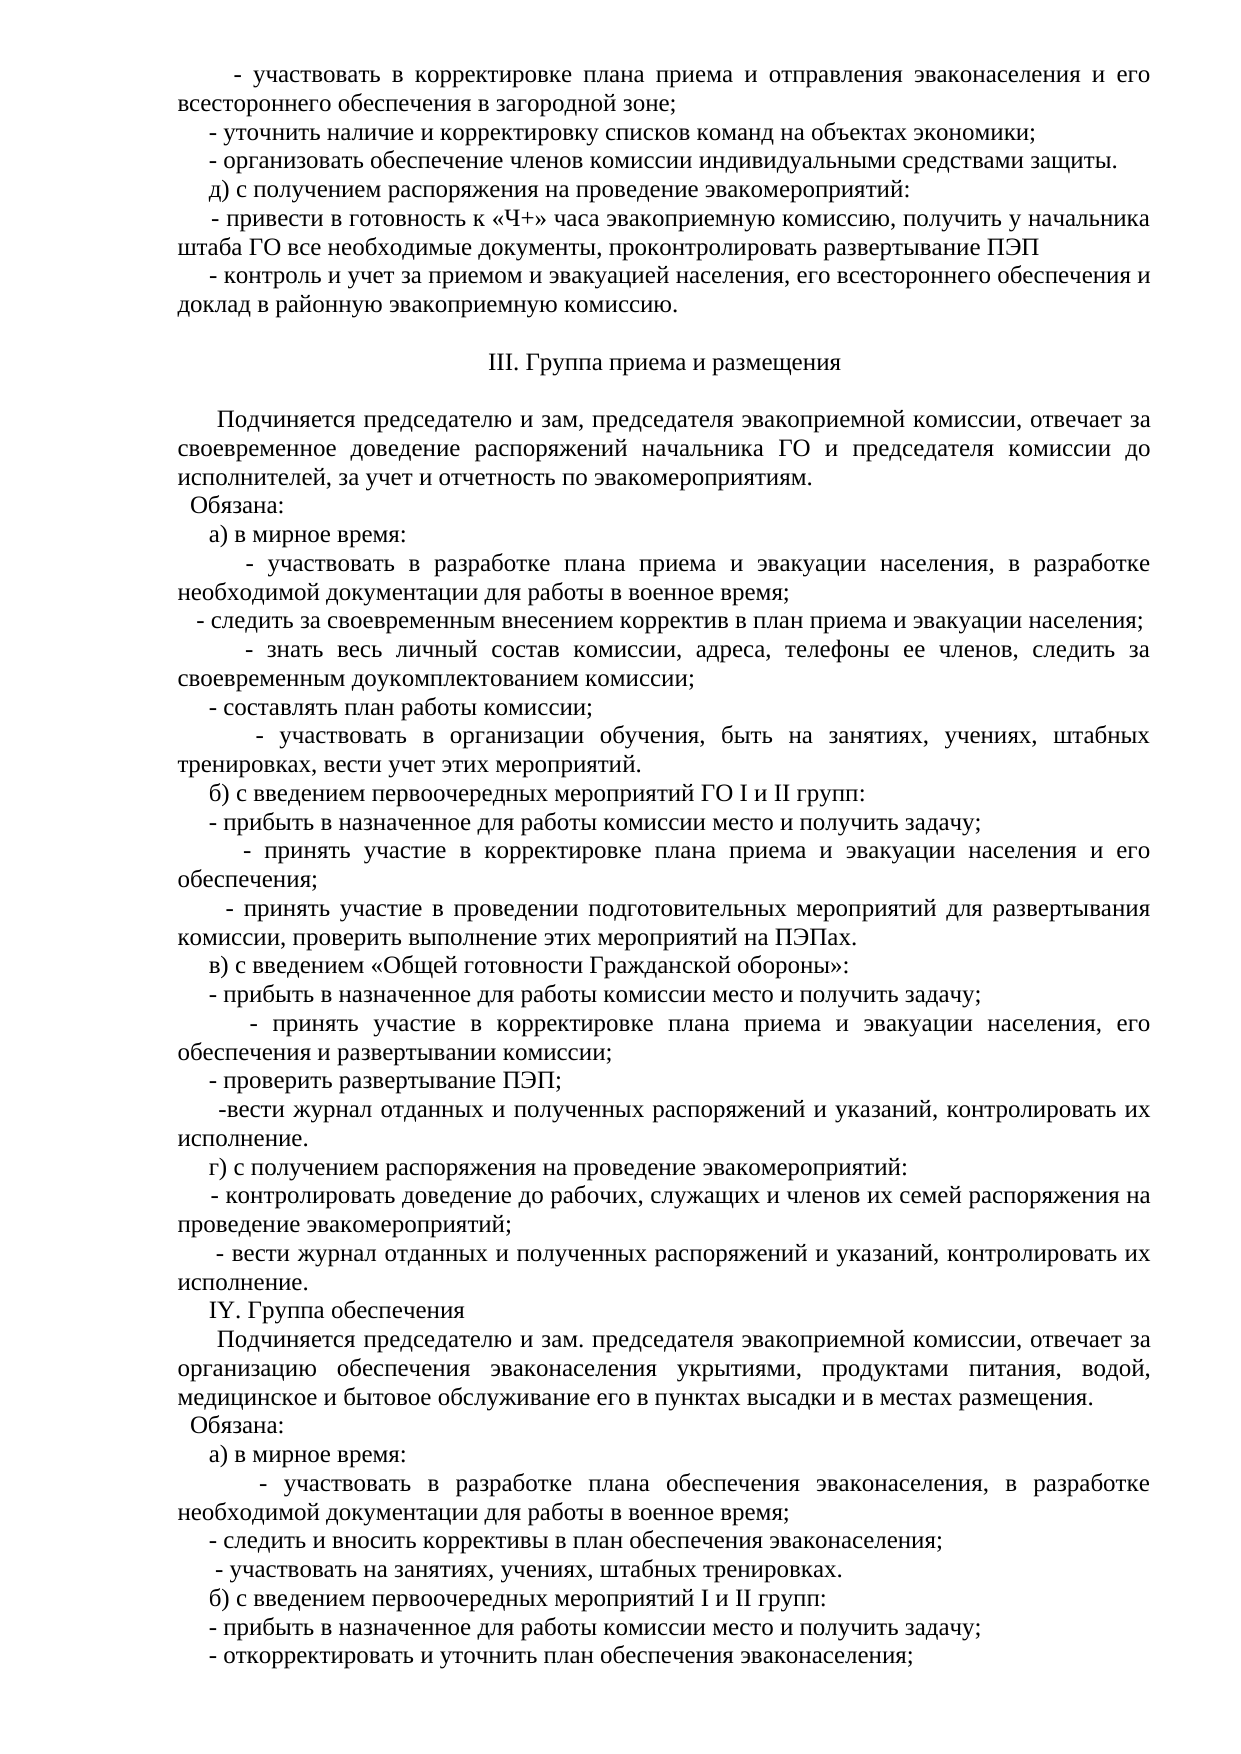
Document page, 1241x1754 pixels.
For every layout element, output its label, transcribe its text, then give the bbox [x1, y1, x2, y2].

text б) с введением первоочередных мероприятий ГО I и II групп: [177, 778, 1152, 807]
text - уточнить наличие и корректировку списков команд на объектах экономики; [177, 117, 1152, 145]
text - прибыть в назначенное для работы комиссии место и получить задачу; [177, 807, 1152, 835]
text а) в мирное время: [177, 519, 1152, 548]
text д) с получением распоряжения на проведение эвакомероприятий: [177, 174, 1152, 203]
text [177, 1640, 1152, 1669]
text III. Группа приема и размещения [177, 347, 1152, 375]
text - следить за своевременным внесением корректив в план приема и эвакуации населения; [177, 605, 1152, 634]
text б) с введением первоочередных мероприятий I и II групп: [177, 1583, 1152, 1612]
text - следить и вносить коррективы в план обеспечения эваконаселения; [177, 1525, 1152, 1554]
text - составлять план работы комиссии; [177, 692, 1152, 720]
text - организовать обеспечение членов комиссии индивидуальными средствами защиты. [177, 145, 1152, 174]
text - участвовать в разработке плана обеспечения эваконаселения, в разработке необходимой документации для работы в военное время; [177, 1468, 1152, 1525]
text - участвовать на занятиях, учениях, штабных тренировках. [177, 1554, 1152, 1583]
text - принять участие в корректировке плана приема и эвакуации населения, его обеспечения и развертывании комиссии; [177, 1008, 1152, 1065]
text - участвовать в разработке плана приема и эвакуации населения, в разработке необходимой документации для работы в военное время; [177, 548, 1152, 605]
text - знать весь личный состав комиссии, адреса, телефоны ее членов, следить за своевременным доукомплектованием комиссии; [177, 634, 1152, 692]
text Подчиняется председателю и зам, председателя эвакоприемной комиссии, отвечает за своевременное доведение распоряжений начальника ГО и председателя комиссии до исполнителей, за учет и отчетность по эвакомероприятиям. [177, 404, 1152, 490]
text г) с получением распоряжения на проведение эвакомероприятий: [177, 1152, 1152, 1180]
text Подчиняется председателю и зам. председателя эвакоприемной комиссии, отвечает за организацию обеспечения эваконаселения укрытиями, продуктами питания, водой, медицинское и бытовое обслуживание его в пунктах высадки и в местах размещения. [177, 1324, 1152, 1410]
text -вести журнал отданных и полученных распоряжений и указаний, контролировать их исполнение. [177, 1094, 1152, 1152]
text в) с введением «Общей готовности Гражданской обороны»: [177, 950, 1152, 979]
text Обязана: [177, 1410, 1152, 1439]
text а) в мирное время: [177, 1439, 1152, 1468]
text - участвовать в корректировке плана приема и отправления эваконаселения и его всестороннего обеспечения в загородной зоне; [177, 59, 1152, 117]
text - контроль и учет за приемом и эвакуацией населения, его всестороннего обеспечения и доклад в районную эвакоприемную комиссию. [177, 260, 1152, 318]
text - контролировать доведение до рабочих, служащих и членов их семей распоряжения на проведение эвакомероприятий; [177, 1180, 1152, 1238]
text - проверить развертывание ПЭП; [177, 1065, 1152, 1094]
text - прибыть в назначенное для работы комиссии место и получить задачу; [177, 979, 1152, 1008]
text - вести журнал отданных и полученных распоряжений и указаний, контролировать их исполнение. [177, 1238, 1152, 1295]
text - участвовать в организации обучения, быть на занятиях, учениях, штабных тренировках, вести учет этих мероприятий. [177, 720, 1152, 778]
text - принять участие в корректировке плана приема и эвакуации населения и его обеспечения; [177, 835, 1152, 893]
text - принять участие в проведении подготовительных мероприятий для развертывания комиссии, проверить выполнение этих мероприятий на ПЭПах. [177, 893, 1152, 950]
text IY. Группа обеспечения [177, 1295, 1152, 1324]
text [177, 1612, 1152, 1640]
text Обязана: [177, 490, 1152, 519]
